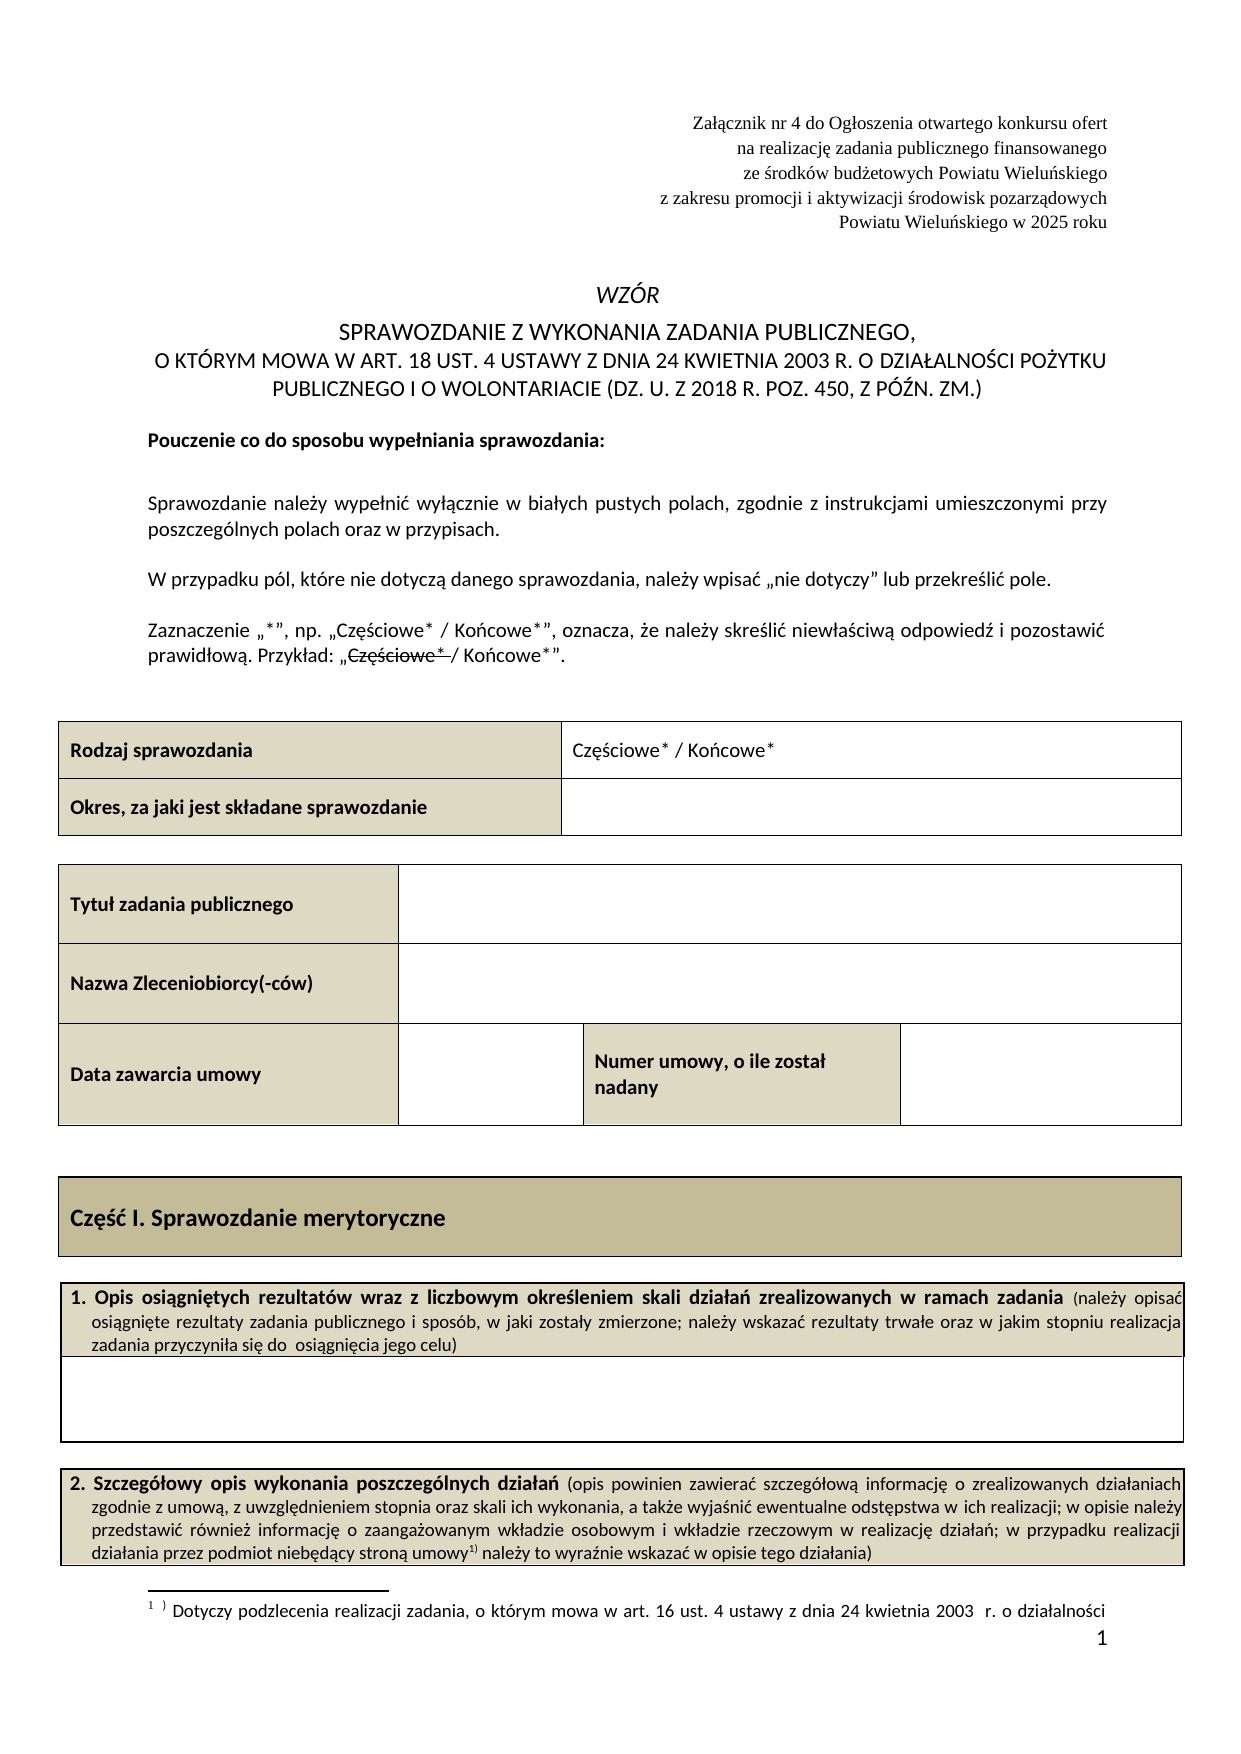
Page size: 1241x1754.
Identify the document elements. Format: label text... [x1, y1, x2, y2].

text Załącznik nr 4 do Ogłoszenia otwartego konkursu ofert [148, 112, 1107, 134]
table_header 1. Opis osiągniętych rezultatów wraz z liczbowym określeniem skali działań zrealizowanych w ramach zadania (należy opisać osiągnięte rezultaty zadania publicznego i sposób, w jaki zostały zmierzone; należy wskazać rezultaty trwałe oraz w jakim stopniu realizacja zadania przyczyniła się do osiągnięcia jego celu) [62, 1284, 1183, 1356]
table_cell Data zawarcia umowy [59, 1024, 398, 1124]
text na realizację zadania publicznego finansowanego [148, 137, 1107, 158]
table_cell [399, 944, 1181, 1023]
table_header Rodzaj sprawozdania [59, 722, 561, 778]
table_cell Numer umowy, o ile został nadany [584, 1024, 900, 1124]
table_cell [62, 1356, 1183, 1441]
table_header [399, 865, 1181, 943]
table_cell Nazwa Zleceniobiorcy(-ców) [59, 944, 398, 1023]
text Sprawozdanie należy wypełnić wyłącznie w białych pustych polach, zgodnie z instrukcjami umieszczonymi przy poszczególnych polach oraz w przypisach. [148, 491, 1107, 541]
table_header Część I. Sprawozdanie merytoryczne [59, 1178, 1181, 1256]
table_header 2. Szczegółowy opis wykonania poszczególnych działań (opis powinien zawierać szczegółową informację o zrealizowanych działaniach zgodnie z umową, z uwzględnieniem stopnia oraz skali ich wykonania, a także wyjaśnić ewentualne odstępstwa w ich realizacji; w opisie należy przedstawić również informację o zaangażowanym wkładzie osobowym i wkładzie rzeczowym w realizację działań; w przypadku realizacji działania przez podmiot niebędący stroną umowy) należy to wyraźnie wskazać w opisie tego działania) [62, 1470, 1183, 1564]
table_cell [562, 779, 1181, 835]
text z zakresu promocji i aktywizacji środowisk pozarządowych [148, 187, 1107, 208]
text Powiatu Wieluńskiego w 2025 roku [148, 211, 1107, 233]
text ze środków budżetowych Powiatu Wieluńskiego [148, 162, 1107, 183]
table_cell Okres, za jaki jest składane sprawozdanie [59, 779, 561, 835]
text Zaznaczenie „*”, np. „Częściowe* / Końcowe*”, oznacza, że należy skreślić niewłaściwą odpowiedź i pozostawić prawidłową. Przykład: „Częściowe* / Końcowe*”. [148, 617, 1107, 668]
text O KTÓRYM MOWA W ART. 18 UST. 4 USTAWY Z DNIA 24 KWIETNIA 2003 R. O DZIAŁALNOŚCI POŻYTKU PUBLICZNEGO I O WOLONTARIACIE (DZ. U. Z 2018 R. POZ. 450, Z PÓŹN. ZM.) [148, 346, 1107, 402]
table_cell [901, 1024, 1181, 1124]
table_cell [399, 1024, 583, 1124]
title WZÓR [148, 279, 1107, 309]
table_header Tytuł zadania publicznego [59, 865, 398, 943]
text Pouczenie co do sposobu wypełniania sprawozdania: [148, 427, 1240, 453]
text W przypadku pól, które nie dotyczą danego sprawozdania, należy wpisać „nie dotyczy” lub przekreślić pole. [148, 566, 1107, 592]
table_header Częściowe* / Końcowe* [562, 722, 1181, 778]
text SPRAWOZDANIE Z WYKONANIA ZADANIA PUBLICZNEGO, [148, 316, 1107, 346]
